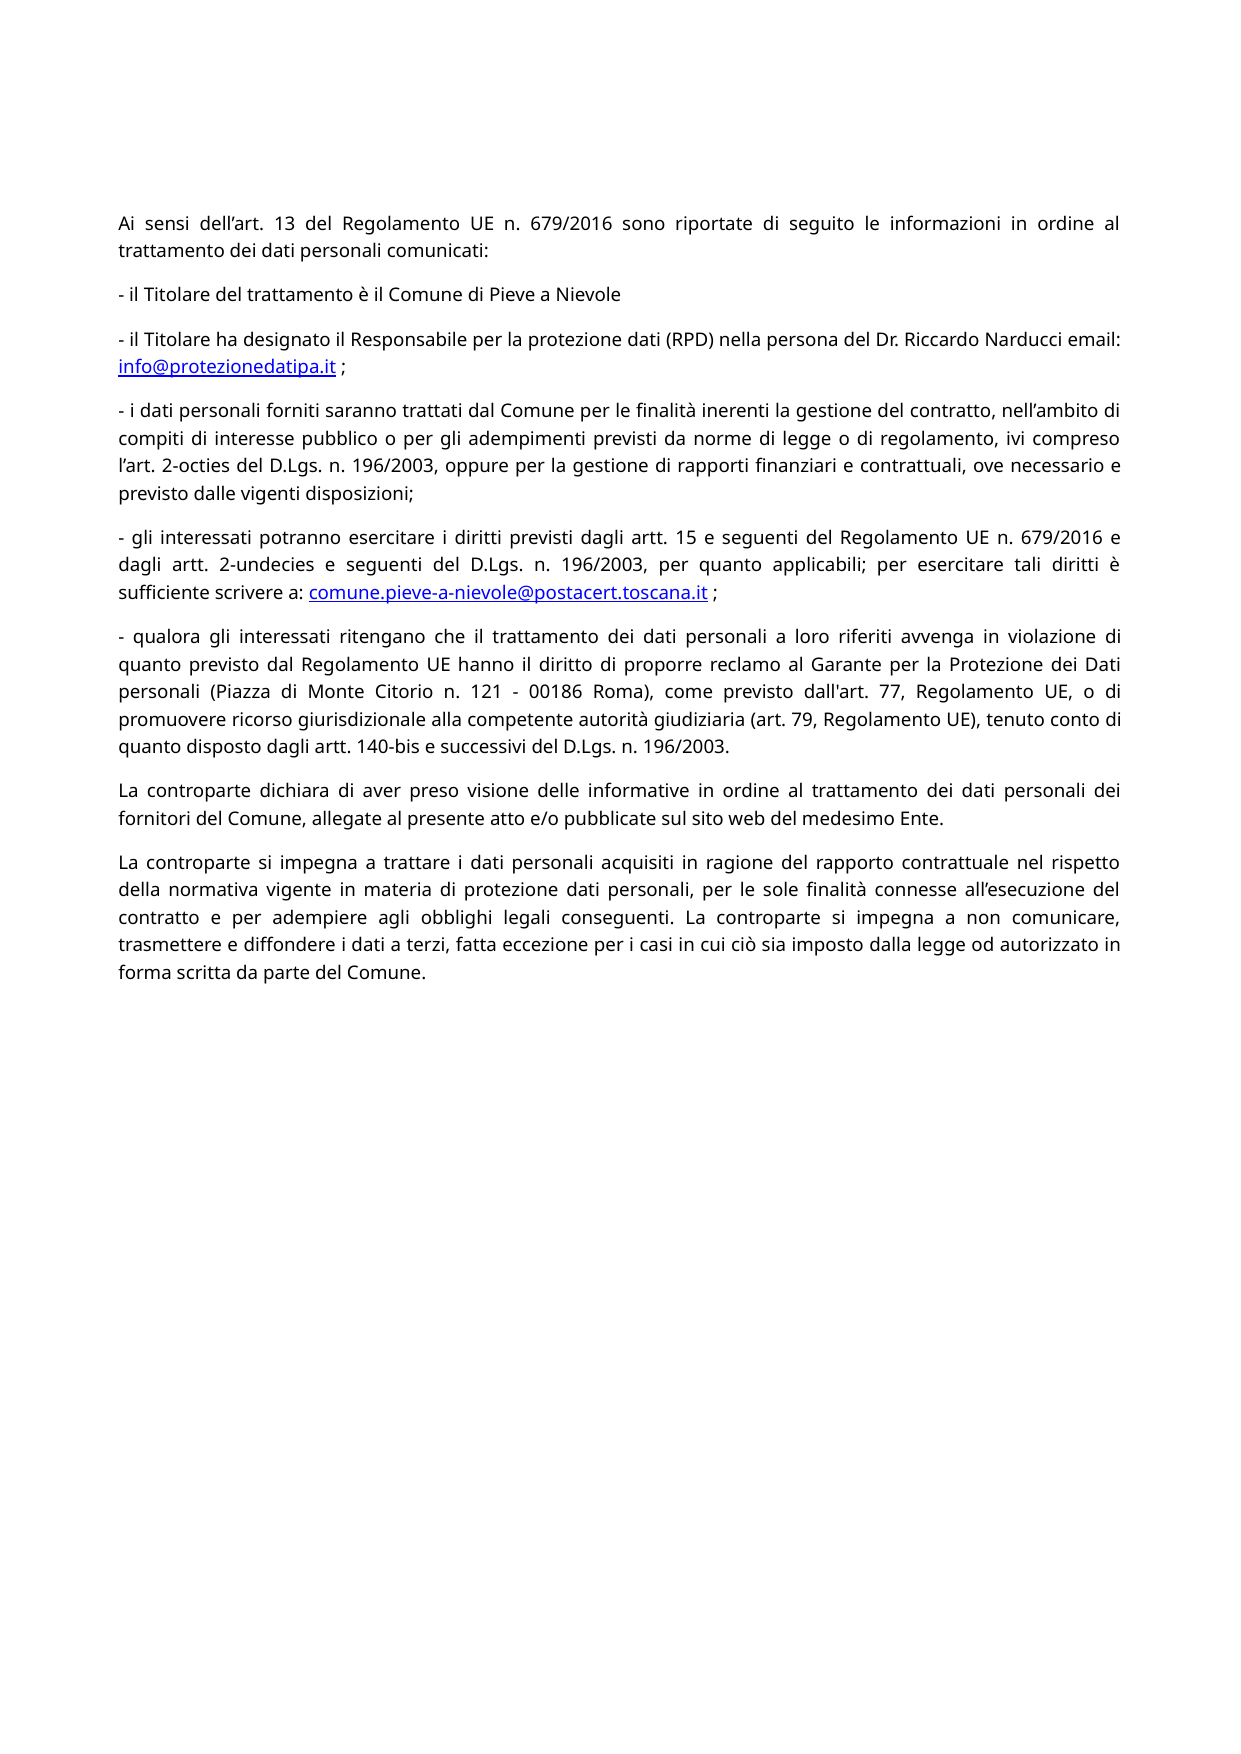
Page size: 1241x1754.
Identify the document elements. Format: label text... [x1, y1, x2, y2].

text - qualora gli interessati ritengano che il trattamento dei dati personali a loro riferiti avvenga in violazione di quanto previsto dal Regolamento UE hanno il diritto di proporre reclamo al Garante per la Protezione dei Dati personali (Piazza di Monte Citorio n. 121 - 00186 Roma), come previsto dall'art. 77, Regolamento UE, o di promuovere ricorso giurisdizionale alla competente autorità giudiziaria (art. 79, Regolamento UE), tenuto conto di quanto disposto dagli artt. 140-bis e successivi del D.Lgs. n. 196/2003. [118, 623, 1122, 759]
text - il Titolare ha designato il Responsabile per la protezione dati (RPD) nella persona del Dr. Riccardo Narducci email: info@protezionedatipa.it ; [118, 326, 1122, 379]
text La controparte si impegna a trattare i dati personali acquisiti in ragione del rapporto contrattuale nel rispetto della normativa vigente in materia di protezione dati personali, per le sole finalità connesse all’esecuzione del contratto e per adempiere agli obblighi legali conseguenti. La controparte si impegna a non comunicare, trasmettere e diffondere i dati a terzi, fatta eccezione per i casi in cui ciò sia imposto dalla legge od autorizzato in forma scritta da parte del Comune. [118, 849, 1122, 985]
text - gli interessati potranno esercitare i diritti previsti dagli artt. 15 e seguenti del Regolamento UE n. 679/2016 e dagli artt. 2-undecies e seguenti del D.Lgs. n. 196/2003, per quanto applicabili; per esercitare tali diritti è sufficiente scrivere a: comune.pieve-a-nievole@postacert.toscana.it ; [118, 524, 1122, 605]
text - il Titolare del trattamento è il Comune di Pieve a Nievole [118, 282, 1122, 307]
text Ai sensi dell’art. 13 del Regolamento UE n. 679/2016 sono riportate di seguito le informazioni in ordine al trattamento dei dati personali comunicati: [118, 210, 1122, 263]
text - i dati personali forniti saranno trattati dal Comune per le finalità inerenti la gestione del contratto, nell’ambito di compiti di interesse pubblico o per gli adempimenti previsti da norme di legge o di regolamento, ivi compreso l’art. 2-octies del D.Lgs. n. 196/2003, oppure per la gestione di rapporti finanziari e contrattuali, ove necessario e previsto dalle vigenti disposizioni; [118, 398, 1122, 506]
text La controparte dichiara di aver preso visione delle informative in ordine al trattamento dei dati personali dei fornitori del Comune, allegate al presente atto e/o pubblicate sul sito web del medesimo Ente. [118, 778, 1122, 831]
